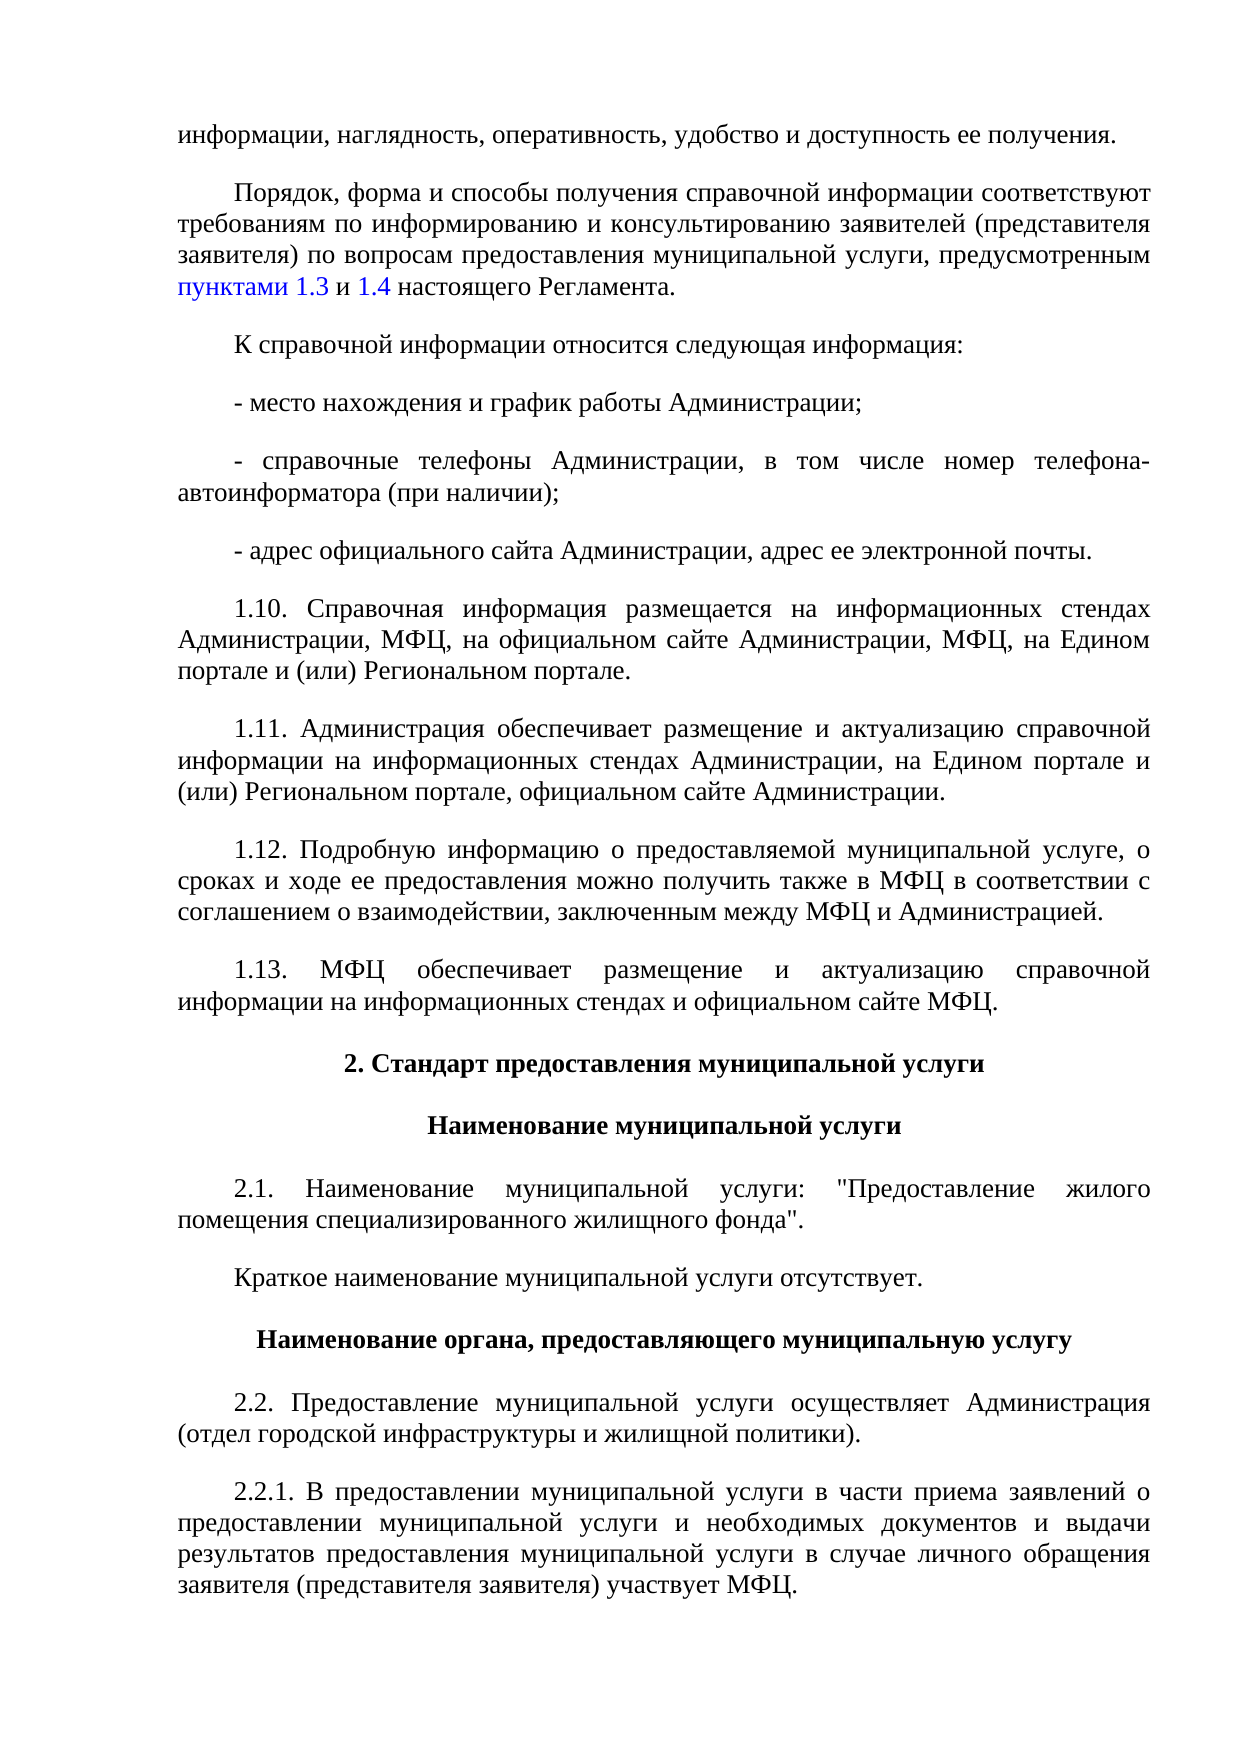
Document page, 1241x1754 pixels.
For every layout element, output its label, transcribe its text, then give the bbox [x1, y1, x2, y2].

text 2.1. Наименование муниципальной услуги: "Предоставление жилого помещения специализированного жилищного фонда". [177, 1172, 1152, 1234]
text - справочные телефоны Администрации, в том числе номер телефона-автоинформатора (при наличии); [177, 444, 1152, 507]
text 1.11. Администрация обеспечивает размещение и актуализацию справочной информации на информационных стендах Администрации, на Едином портале и (или) Региональном портале, официальном сайте Администрации. [177, 713, 1152, 806]
text - место нахождения и график работы Администрации; [177, 386, 1152, 417]
title Наименование органа, предоставляющего муниципальную услугу [177, 1323, 1152, 1354]
text 1.12. Подробную информацию о предоставляемой муниципальной услуге, о сроках и ходе ее предоставления можно получить также в МФЦ в соответствии с соглашением о взаимодействии, заключенным между МФЦ и Администрацией. [177, 833, 1152, 927]
text 1.13. МФЦ обеспечивает размещение и актуализацию справочной информации на информационных стендах и официальном сайте МФЦ. [177, 954, 1152, 1016]
text К справочной информации относится следующая информация: [177, 328, 1152, 359]
text 2.2. Предоставление муниципальной услуги осуществляет Администрация (отдел городской инфраструктуры и жилищной политики). [177, 1386, 1152, 1448]
text 1.10. Справочная информация размещается на информационных стендах Администрации, МФЦ, на официальном сайте Администрации, МФЦ, на Едином портале и (или) Региональном портале. [177, 592, 1152, 686]
text Краткое наименование муниципальной услуги отсутствует. [177, 1261, 1152, 1292]
text - адрес официального сайта Администрации, адрес ее электронной почты. [177, 534, 1152, 565]
title 2. Стандарт предоставления муниципальной услуги [177, 1047, 1152, 1078]
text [177, 118, 1152, 149]
text 2.2.1. В предоставлении муниципальной услуги в части приема заявлений о предоставлении муниципальной услуги и необходимых документов и выдачи результатов предоставления муниципальной услуги в случае личного обращения заявителя (представителя заявителя) участвует МФЦ. [177, 1475, 1152, 1599]
title Наименование муниципальной услуги [177, 1109, 1152, 1141]
text Порядок, форма и способы получения справочной информации соответствуют требованиям по информированию и консультированию заявителей (представителя заявителя) по вопросам предоставления муниципальной услуги, предусмотренным пунктами 1.3 и 1.4 настоящего Регламента. [177, 176, 1152, 301]
